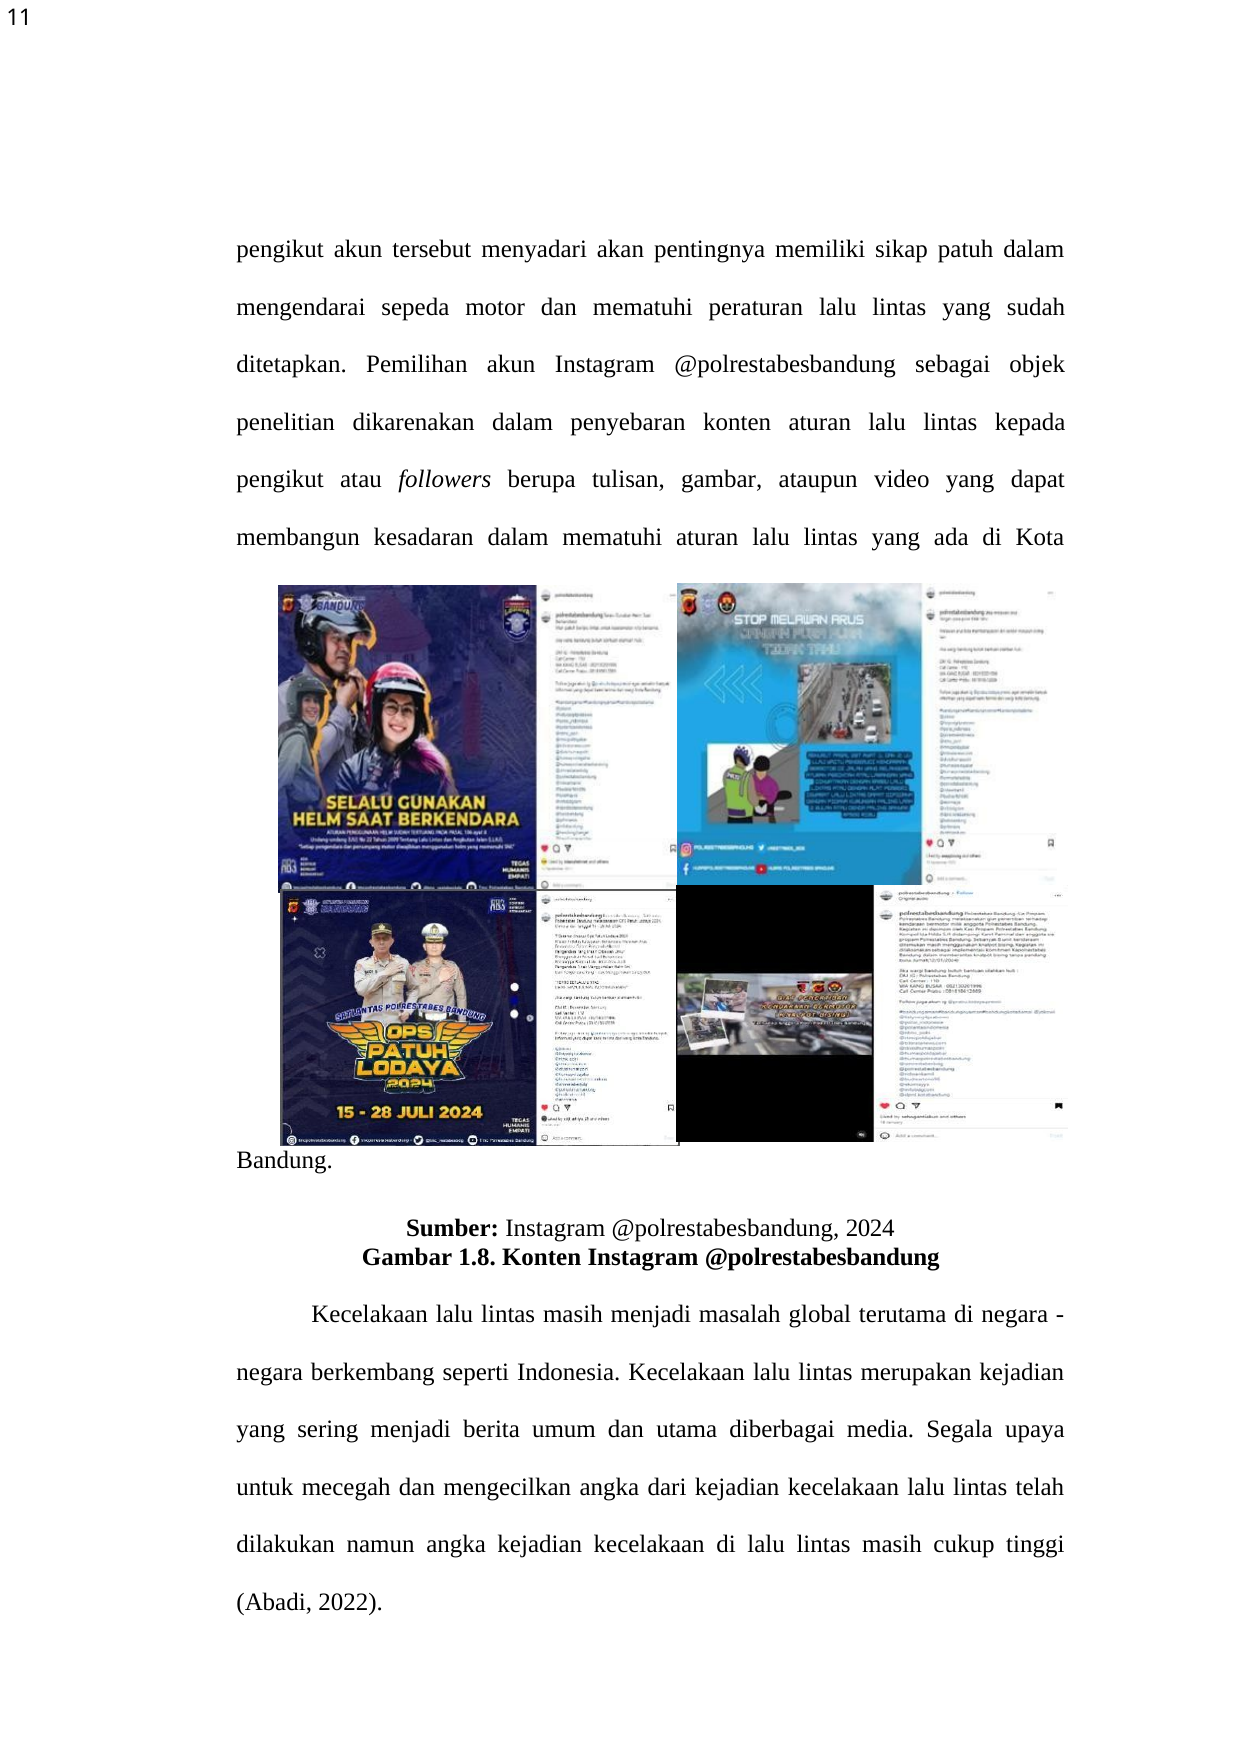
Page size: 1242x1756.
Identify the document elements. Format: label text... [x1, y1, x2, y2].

text Kecelakaan lalu lintas masih menjadi masalah global terutama di negara - negara berkembang seperti Indonesia. Kecelakaan lalu lintas merupakan kejadian yang sering menjadi berita umum dan utama diberbagai media. Segala upaya untuk mecegah dan mengecilkan angka dari kejadian kecelakaan lalu lintas telah dilakukan namun angka kejadian kecelakaan di lalu lintas masih cukup tinggi (Abadi, 2022). [236, 1299, 1065, 1616]
picture [278, 583, 1068, 1146]
text Sumber: Instagram @polrestabesbandung, 2024 [221, 1213, 1079, 1242]
text Gambar 1.8. Konten Instagram @polrestabesbandung [222, 1242, 1079, 1271]
